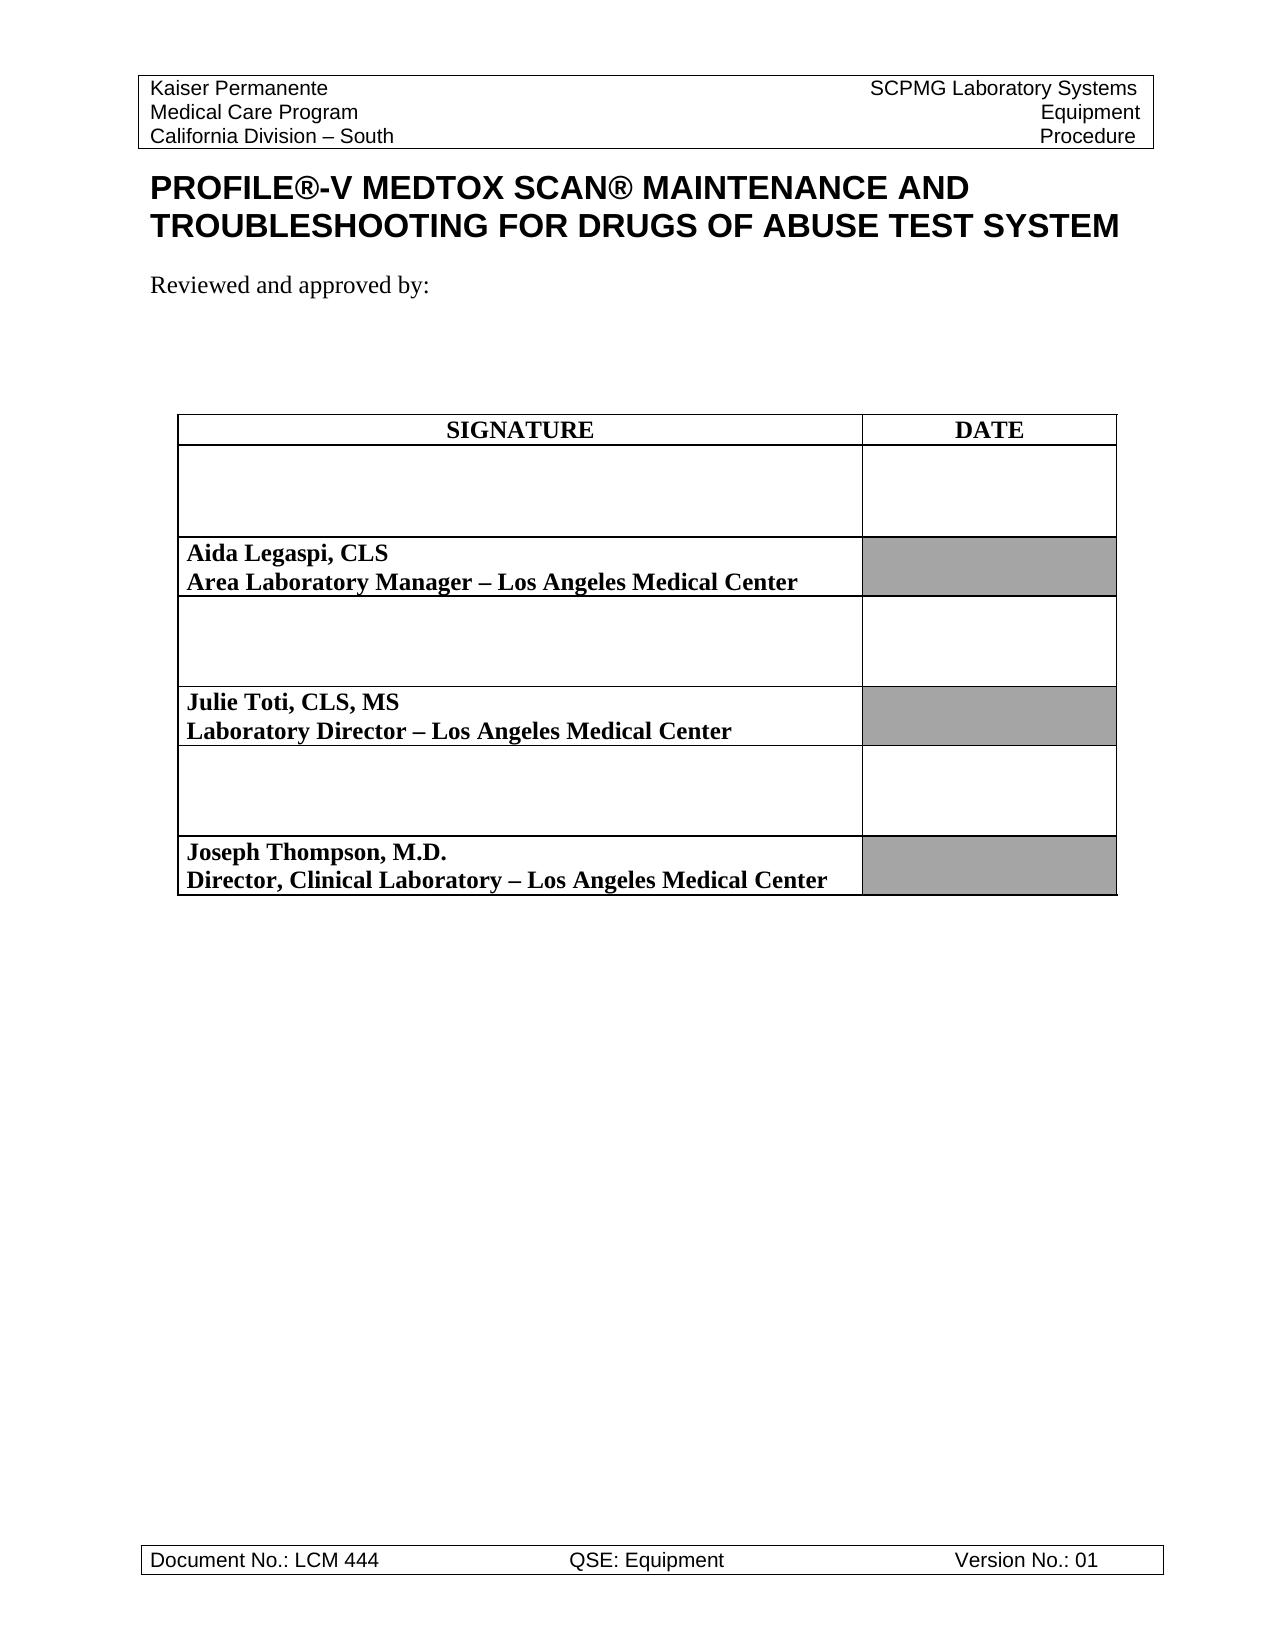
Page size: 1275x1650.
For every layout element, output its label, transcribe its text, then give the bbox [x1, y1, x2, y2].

table_cell [863, 597, 1116, 686]
table_cell [863, 746, 1116, 835]
table_cell [863, 687, 1116, 745]
table_header DATE [863, 415, 1116, 444]
text Reviewed and approved by: [150, 270, 1155, 299]
table_cell [863, 538, 1116, 595]
table_cell [863, 446, 1116, 536]
table_cell [863, 837, 1116, 894]
table_cell [179, 446, 862, 536]
table_cell [179, 746, 862, 835]
table_cell Aida Legaspi, CLS Area Laboratory Manager – Los Angeles Medical Center [179, 538, 862, 595]
table_cell Joseph Thompson, M.D. Director, Clinical Laboratory – [179, 837, 862, 894]
table_header SIGNATURE [179, 415, 862, 444]
table_cell Julie Toti, Laboratory Director – Los Angeles Medical Center [179, 687, 862, 745]
table_cell [179, 597, 862, 686]
subtitle PROFILE®-V MEDTOX SCAN® MAINTENANCE AND TROUBLESHOOTING FOR DRUGS OF ABUSE TEST SYSTEM [150, 168, 1155, 245]
